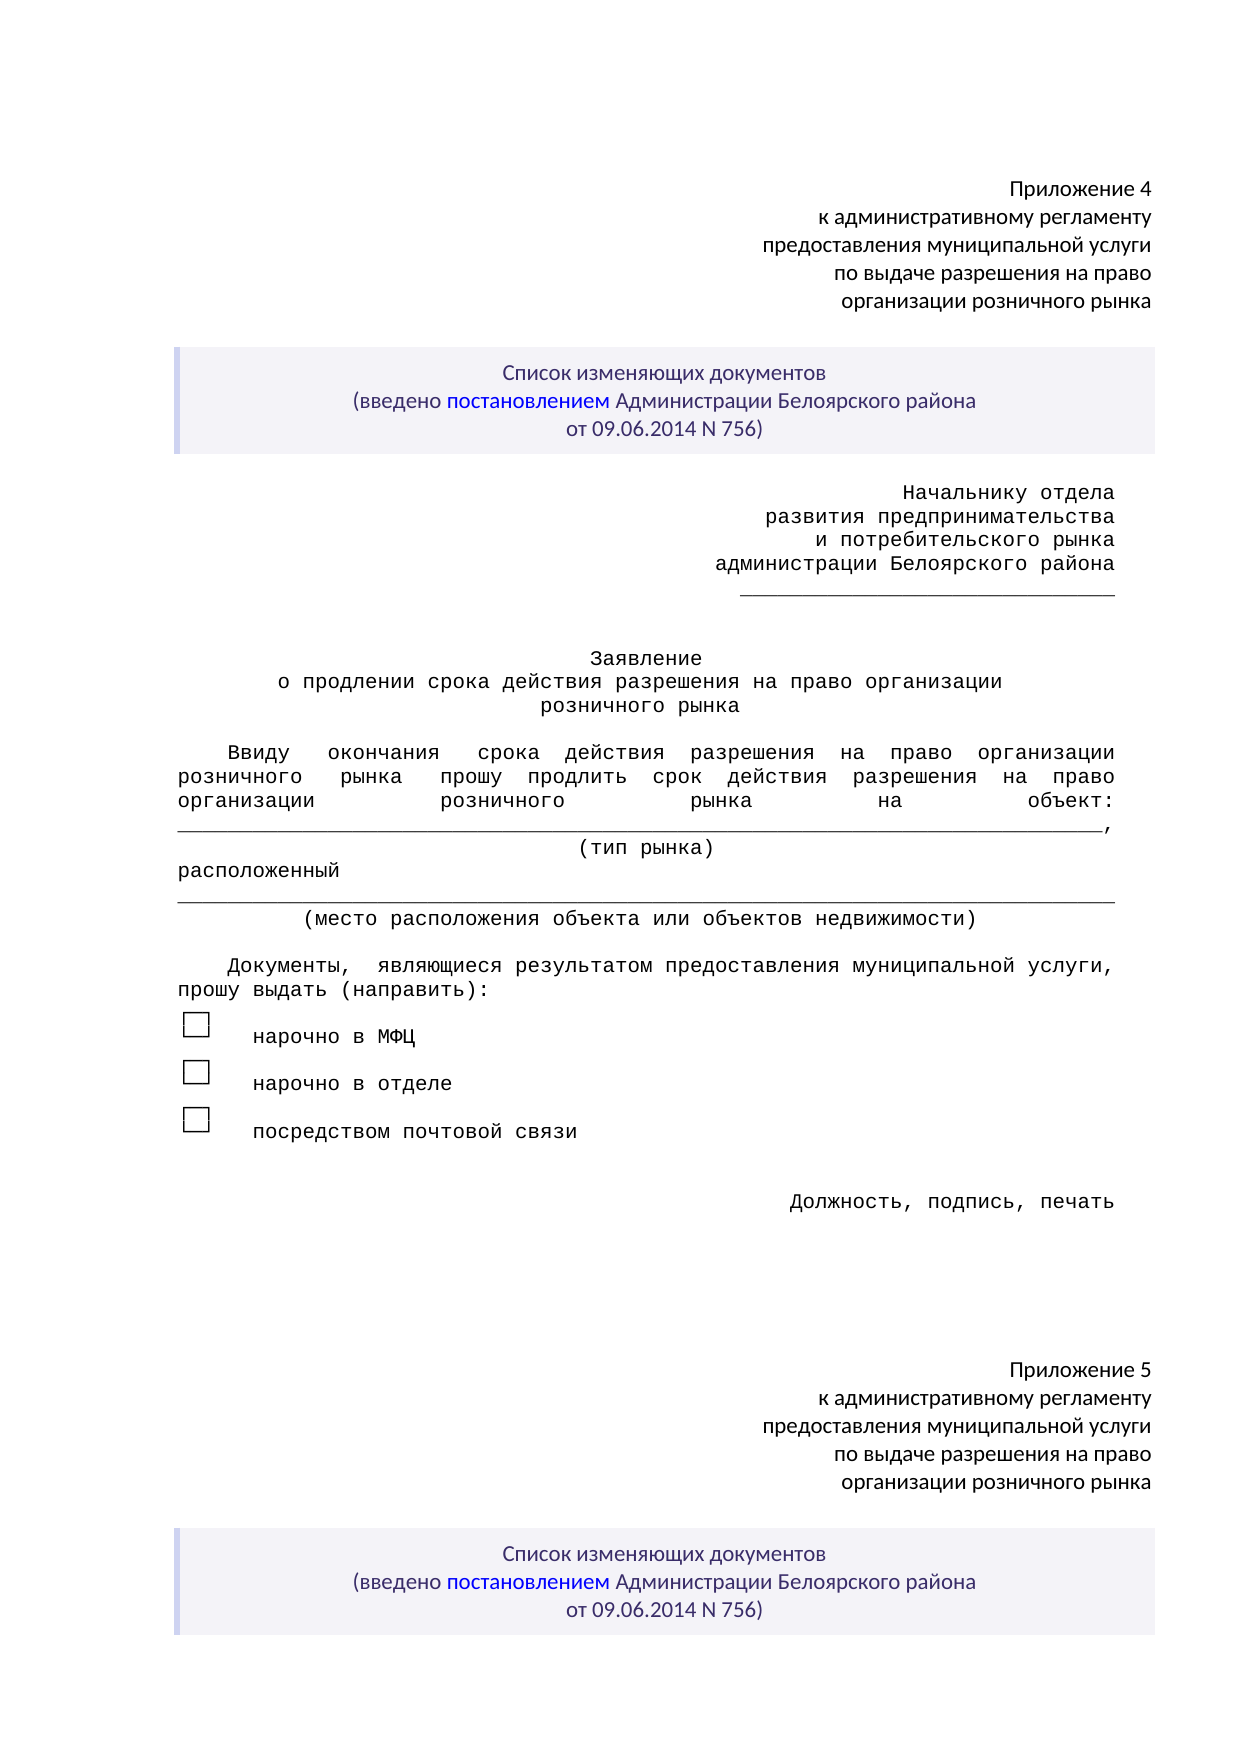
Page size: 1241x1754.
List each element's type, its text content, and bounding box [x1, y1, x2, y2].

text по выдаче разрешения на право [177, 1439, 1152, 1467]
text Приложение 4 [177, 174, 1152, 202]
text ___________________________________________________________________________ [177, 884, 1152, 908]
text о продлении срока действия разрешения на право организации [177, 671, 1152, 695]
text __________________________________________________________________________, [177, 813, 1152, 837]
text Документы, являющиеся результатом предоставления муниципальной услуги, [177, 955, 1152, 979]
text ┌─┐ [177, 1097, 1152, 1121]
text расположенный [177, 861, 1152, 884]
text розничного рынка прошу продлить срок действия разрешения на право [177, 766, 1152, 789]
text по выдаче разрешения на право [177, 258, 1152, 286]
text Заявление [177, 648, 1152, 671]
text предоставления муниципальной услуги [177, 230, 1152, 258]
text ┌─┐ [177, 1050, 1152, 1073]
text (тип рынка) [177, 837, 1152, 861]
text ┌─┐ [177, 1002, 1152, 1026]
text прошу выдать (направить): [177, 979, 1152, 1002]
text ______________________________ [177, 577, 1152, 600]
table_header Список изменяющих документов (введено постановлением Администрации Белоярского района от 09.06.2014 N 756) [180, 347, 1149, 454]
text розничного рынка [177, 695, 1152, 719]
text └─┘ нарочно в МФЦ [177, 1026, 1152, 1050]
text администрации Белоярского района [177, 553, 1152, 577]
text организации розничного рынка [177, 286, 1152, 314]
text └─┘ посредством почтовой связи [177, 1121, 1152, 1144]
text Ввиду окончания срока действия разрешения на право организации [177, 742, 1152, 766]
text └─┘ нарочно в отделе [177, 1073, 1152, 1097]
text предоставления муниципальной услуги [177, 1411, 1152, 1439]
text (место расположения объекта или объектов недвижимости) [177, 908, 1152, 931]
text к административному регламенту [177, 202, 1152, 230]
text развития предпринимательства [177, 506, 1152, 529]
text и потребительского рынка [177, 529, 1152, 553]
table_header Список изменяющих документов (введено постановлением Администрации Белоярского района от 09.06.2014 N 756) [180, 1528, 1149, 1635]
text организации розничного рынка [177, 1467, 1152, 1495]
text Должность, подпись, печать [177, 1192, 1152, 1215]
text Начальнику отдела [177, 482, 1152, 506]
text Приложение 5 [177, 1355, 1152, 1383]
text к административному регламенту [177, 1383, 1152, 1411]
text организации розничного рынка на объект: [177, 789, 1152, 813]
